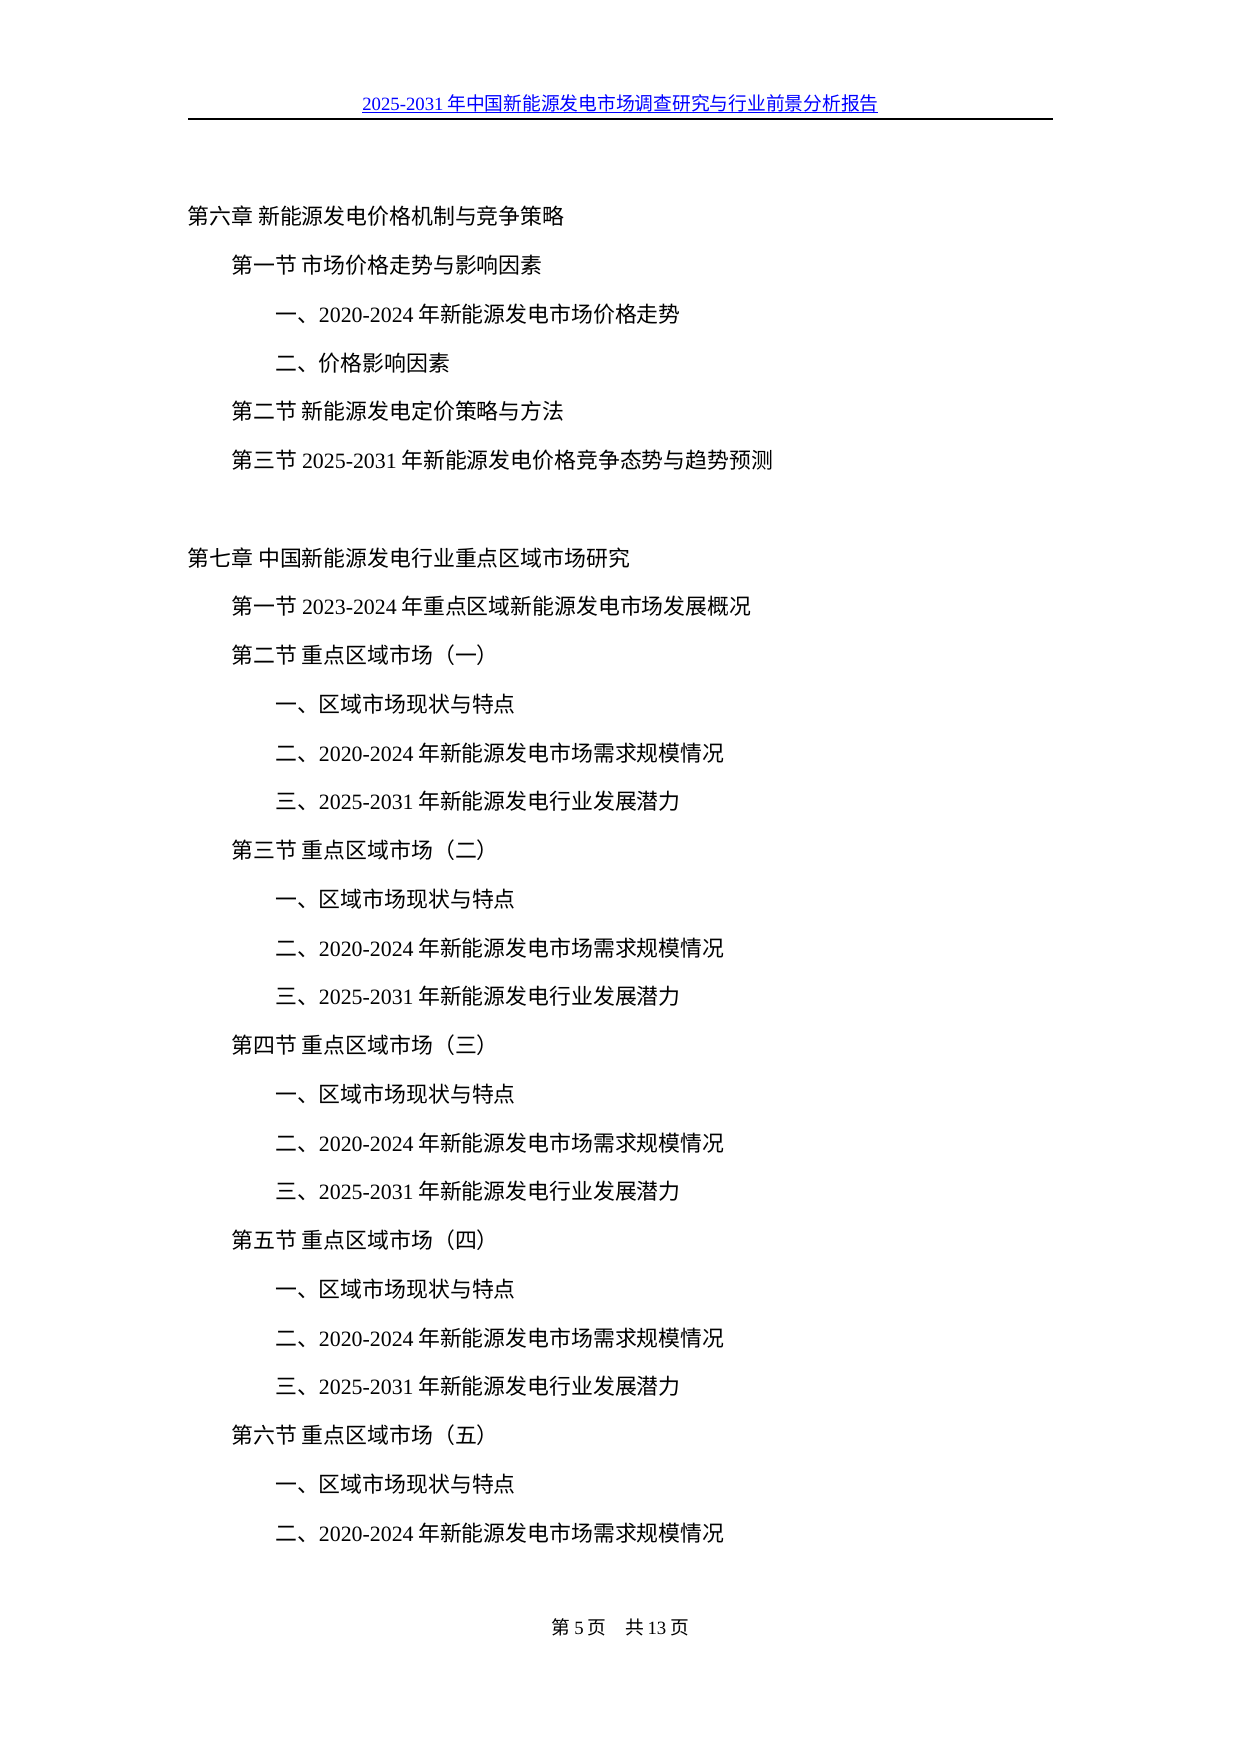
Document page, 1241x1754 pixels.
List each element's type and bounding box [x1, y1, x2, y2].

text [187, 150, 1053, 1548]
